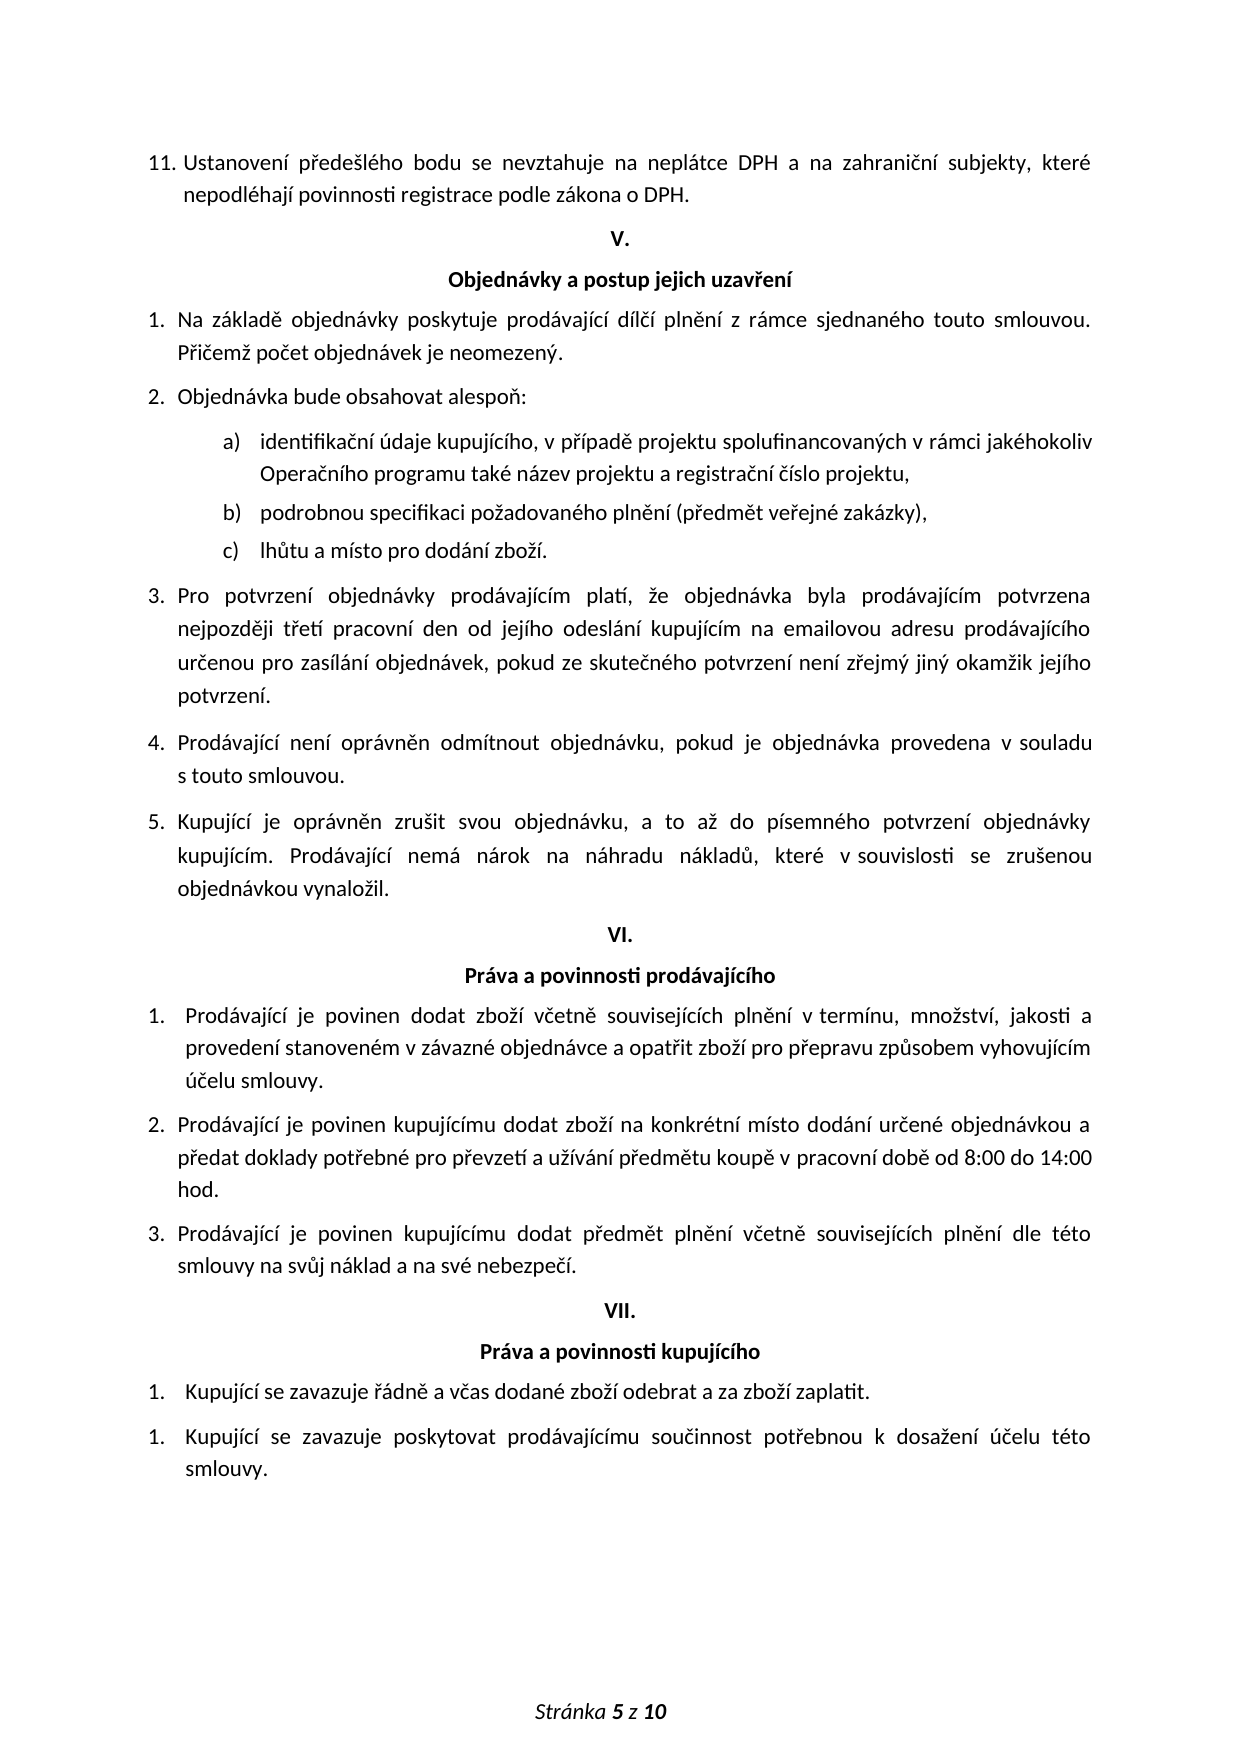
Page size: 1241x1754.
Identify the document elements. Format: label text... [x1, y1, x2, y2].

subtitle Objednávky a postup jejich uzavření [148, 265, 1092, 293]
text Objednávka bude obsahovat alespoň: [148, 382, 1092, 411]
text Prodávající je povinen kupujícímu dodat zboží na konkrétní místo dodání určené objednávkou a předat doklady potřebné pro převzetí a užívání předmětu koupě v pracovní době od 8:00 do 14:00 hod. [148, 1110, 1092, 1203]
subtitle Práva a povinnosti kupujícího [148, 1337, 1092, 1365]
text Prodávající je povinen kupujícímu dodat předmět plnění včetně souvisejících plnění dle této smlouvy na svůj náklad a na své nebezpečí. [148, 1219, 1092, 1280]
list lhůtu a místo pro dodání zboží. [223, 536, 1092, 564]
list Kupující se zavazuje řádně a včas dodané zboží odebrat a za zboží zaplatit. [148, 1377, 1092, 1405]
text Na základě objednávky poskytuje prodávající dílčí plnění z rámce sjednaného touto smlouvou. Přičemž počet objednávek je neomezený. [148, 306, 1092, 366]
subtitle VI. [148, 920, 1092, 948]
list identifikační údaje kupujícího, v případě projektu spolufinancovaných v rámci jakéhokoliv Operačního programu také název projektu a registrační číslo projektu, [223, 427, 1092, 487]
subtitle VII. [148, 1296, 1092, 1324]
text Prodávající není oprávněn odmítnout objednávku, pokud je objednávka provedena v souladu s touto smlouvou. [148, 728, 1092, 789]
subtitle Práva a povinnosti prodávajícího [148, 961, 1092, 989]
list podrobnou specifikaci požadovaného plnění (předmět veřejné zakázky), [223, 498, 1092, 526]
text Pro potvrzení objednávky prodávajícím platí, že objednávka byla prodávajícím potvrzena nejpozději třetí pracovní den od jejího odeslání kupujícím na emailovou adresu prodávajícího určenou pro zasílání objednávek, pokud ze skutečného potvrzení není zřejmý jiný okamžik jejího potvrzení. [148, 581, 1092, 709]
subtitle V. [148, 224, 1092, 253]
list Ustanovení předešlého bodu se nevztahuje na neplátce DPH a na zahraniční subjekty, které nepodléhají povinnosti registrace podle zákona o DPH. [148, 148, 1092, 208]
text Kupující je oprávněn zrušit svou objednávku, a to až do písemného potvrzení objednávky kupujícím. Prodávající nemá nárok na náhradu nákladů, které v souvislosti se zrušenou objednávkou vynaložil. [148, 807, 1092, 902]
list Prodávající je povinen dodat zboží včetně souvisejících plnění v termínu, množství, jakosti a provedení stanoveném v závazné objednávce a opatřit zboží pro přepravu způsobem vyhovujícím účelu smlouvy. [148, 1001, 1092, 1094]
list Kupující se zavazuje poskytovat prodávajícímu součinnost potřebnou k dosažení účelu této smlouvy. [148, 1422, 1092, 1482]
